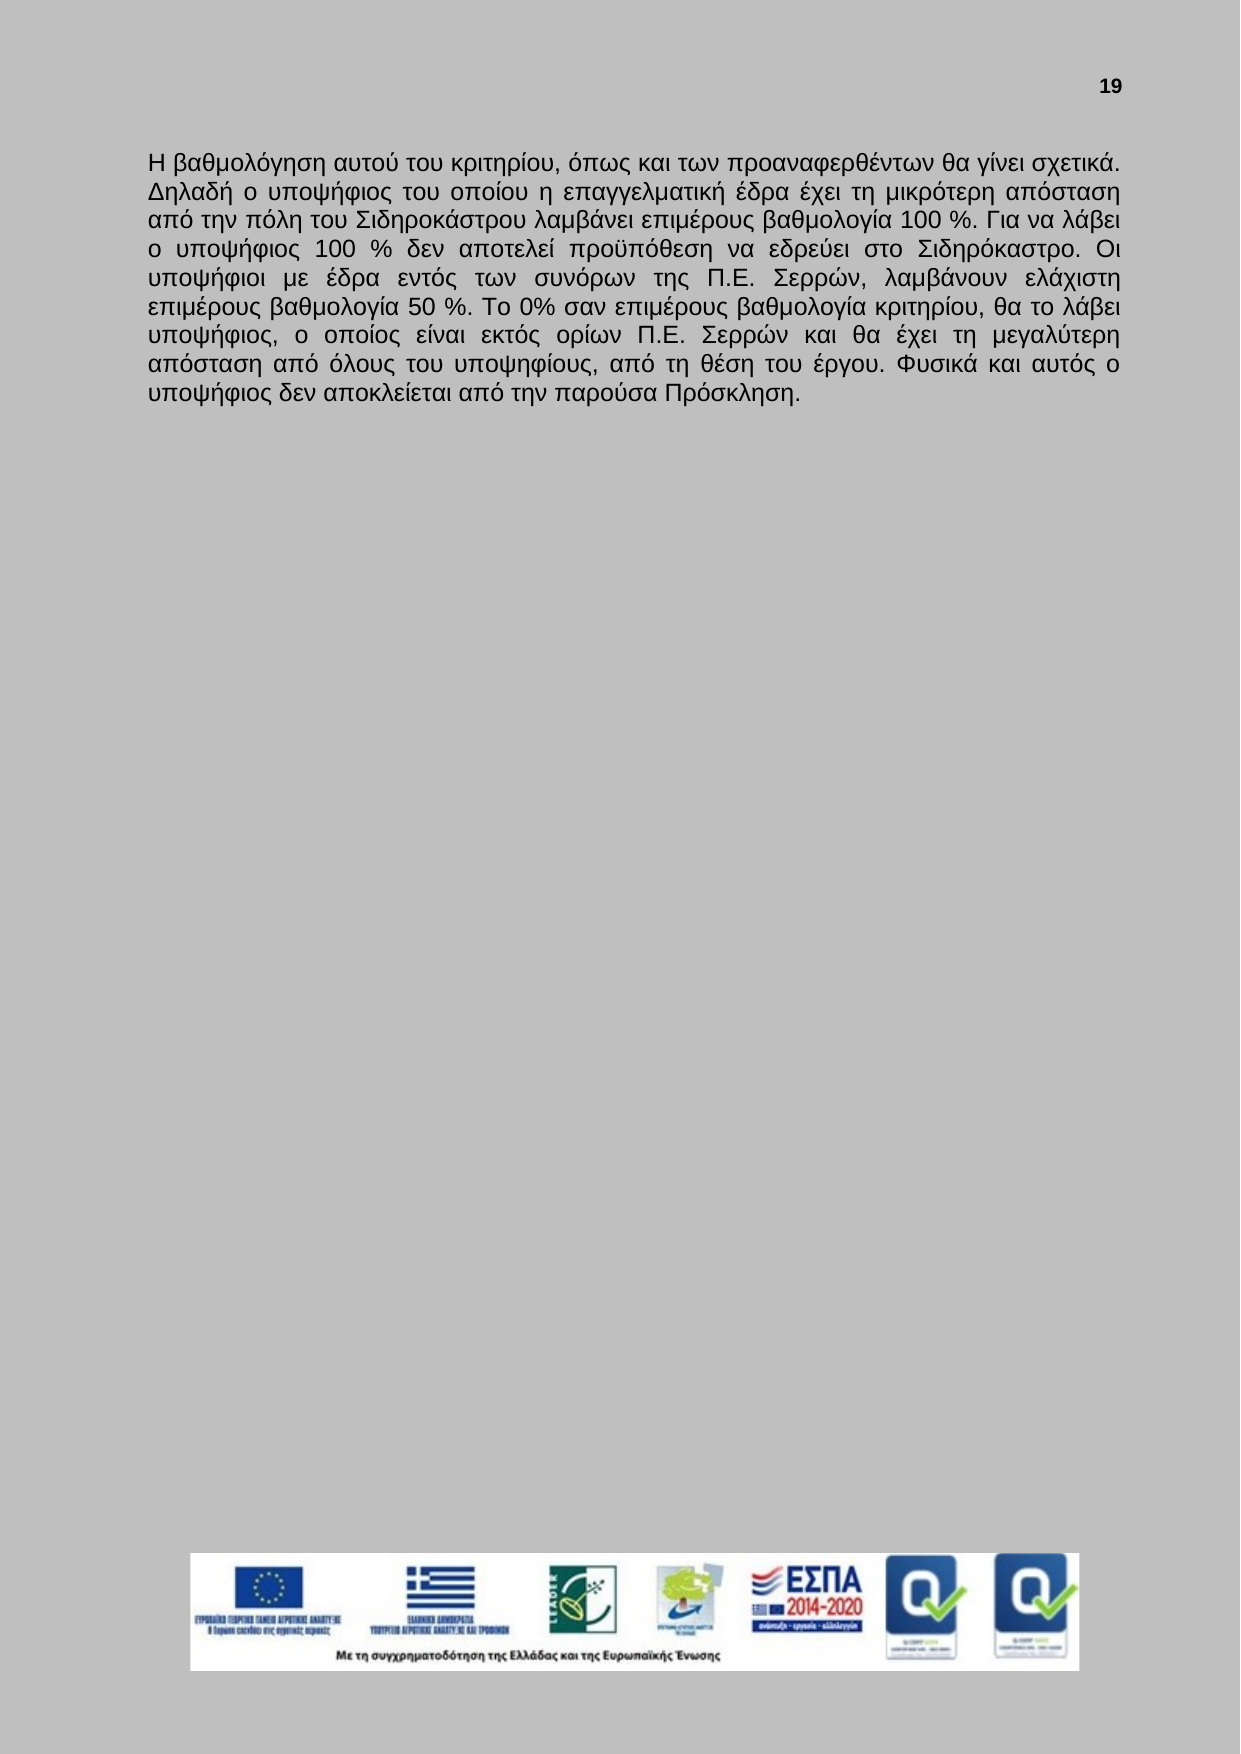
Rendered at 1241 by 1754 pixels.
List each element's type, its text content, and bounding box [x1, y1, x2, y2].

picture [190, 1553, 1080, 1671]
text Η βαθμολόγηση αυτού του κριτηρίου, όπως και των προαναφερθέντων θα γίνει σχετικά. Δηλαδή ο υποψήφιος του οποίου η επαγγελματική έδρα έχει τη μικρότερη απόσταση από την πόλη του Σιδηροκάστρου λαμβάνει επιμέρους βαθμολογία 100 %. Για να λάβει ο υποψήφιος 100 % δεν αποτελεί προϋπόθεση να εδρεύει στο Σιδηρόκαστρο. Οι υποψήφιοι με έδρα εντός των συνόρων της Π.Ε. Σερρών, λαμβάνουν ελάχιστη επιμέρους βαθμολογία 50 %. Το 0% σαν επιμέρους βαθμολογία κριτηρίου, θα το λάβει υποψήφιος, ο οποίος είναι εκτός ορίων Π.Ε. Σερρών και θα έχει τη μεγαλύτερη απόσταση από όλους του υποψηφίους, από τη θέση του έργου. Φυσικά και αυτός ο υποψήφιος δεν αποκλείεται από την παρούσα Πρόσκληση. [148, 148, 1122, 406]
